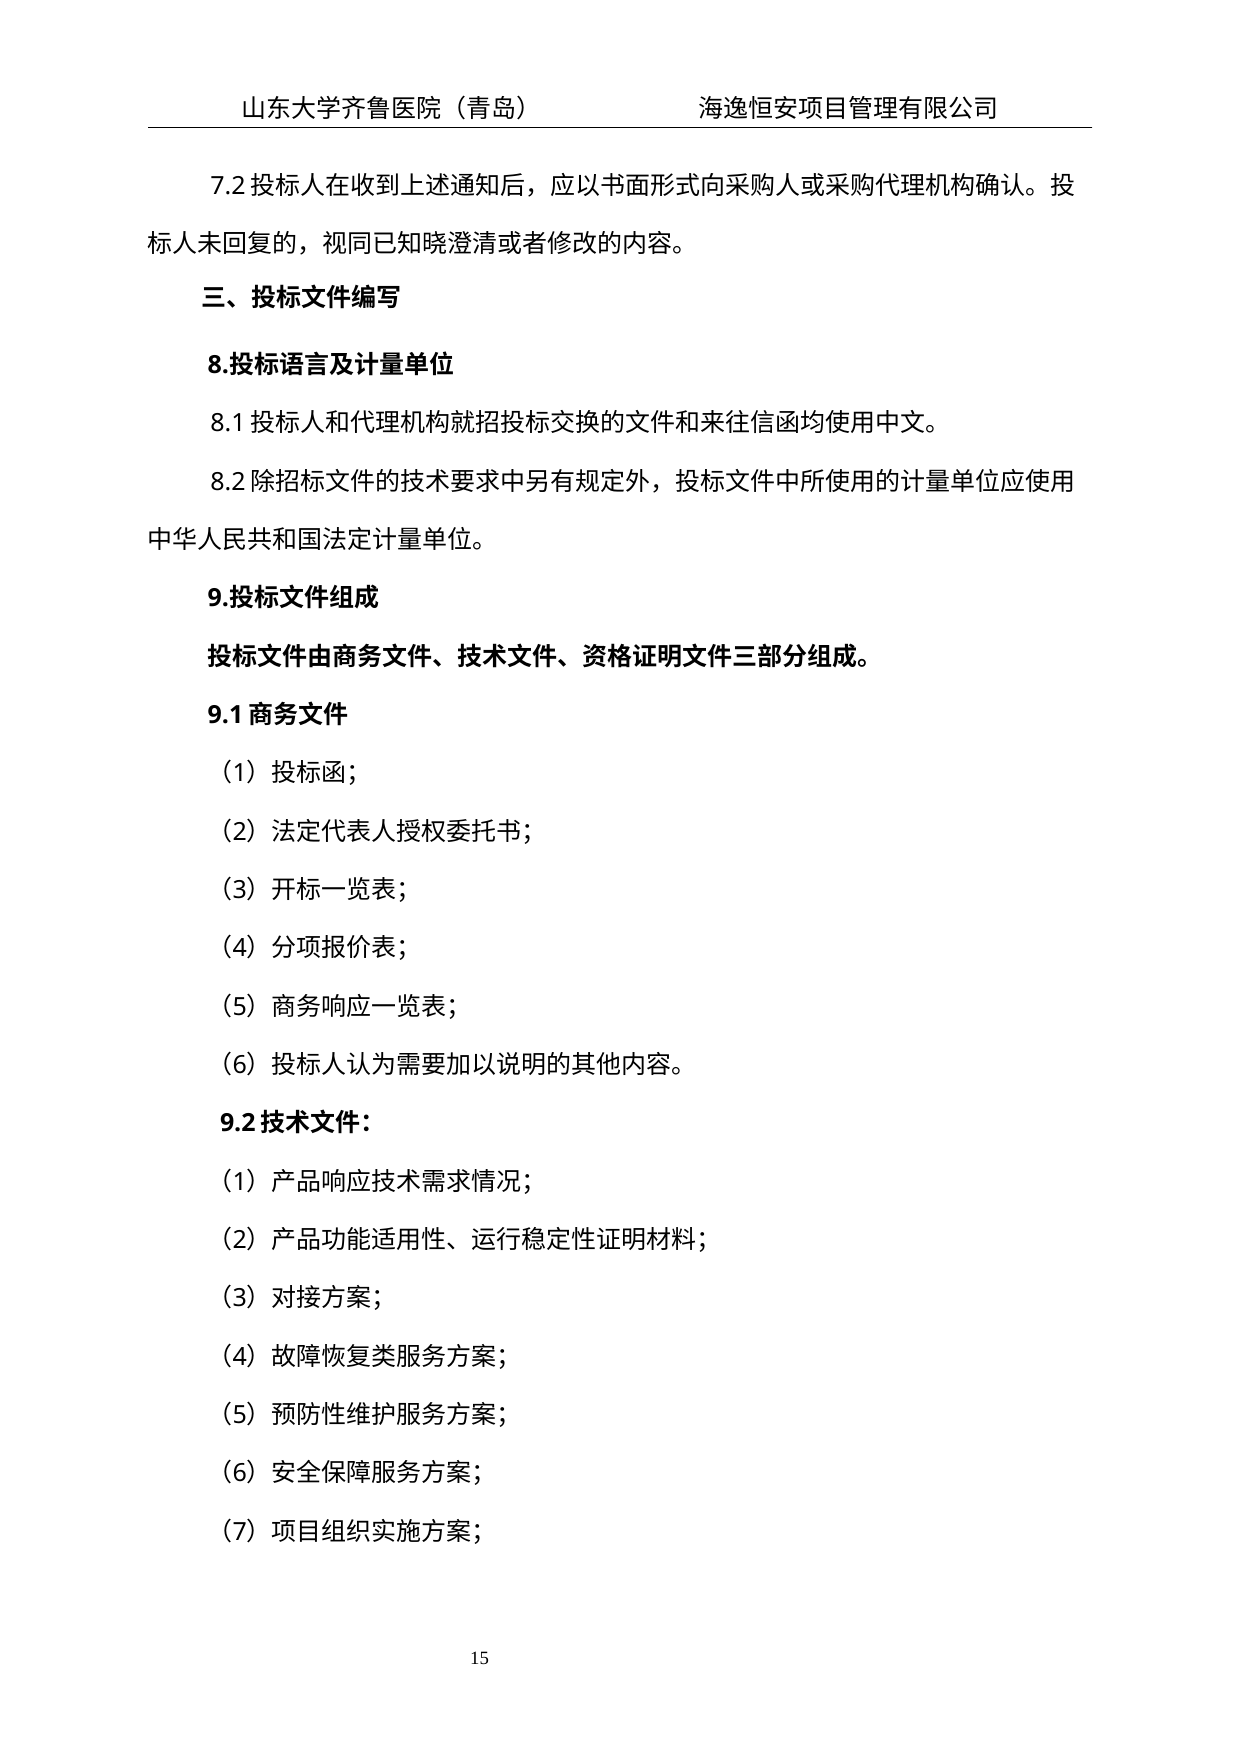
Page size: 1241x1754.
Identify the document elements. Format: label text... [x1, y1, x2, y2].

text 8.1投标人和代理机构就招投标交换的文件和来往信函均使用中文。 [148, 385, 1092, 443]
text （6）安全保障服务方案； [148, 1435, 1092, 1493]
text （5）商务响应一览表； [207, 968, 1092, 1027]
text （1）投标函； [207, 735, 1092, 793]
text （3）对接方案； [148, 1260, 1092, 1318]
text （3）开标一览表； [207, 852, 1092, 910]
text 7.2投标人在收到上述通知后，应以书面形式向采购人或采购代理机构确认。投标人未回复的，视同已知晓澄清或者修改的内容。 [148, 148, 1092, 264]
text （7）项目组织实施方案； [148, 1493, 1092, 1552]
text （6）投标人认为需要加以说明的其他内容。 [148, 1027, 1092, 1085]
text 投标文件由商务文件、技术文件、资格证明文件三部分组成。 [148, 618, 1092, 677]
text （1）产品响应技术需求情况； [148, 1143, 1092, 1202]
text （2）法定代表人授权委托书； [148, 793, 1092, 852]
text 9.1商务文件 [148, 677, 1092, 735]
text （2）产品功能适用性、运行稳定性证明材料； [148, 1202, 1092, 1260]
text （5）预防性维护服务方案； [148, 1377, 1092, 1435]
text （4）故障恢复类服务方案； [148, 1318, 1092, 1377]
subtitle 三、投标文件编写 [148, 277, 1092, 314]
text 9.投标文件组成 [207, 560, 1092, 618]
text 8.2除招标文件的技术要求中另有规定外，投标文件中所使用的计量单位应使用中华人民共和国法定计量单位。 [148, 443, 1092, 560]
text （4）分项报价表； [148, 910, 1092, 968]
text 9.2技术文件： [148, 1085, 1092, 1143]
text 8.投标语言及计量单位 [207, 327, 1092, 385]
